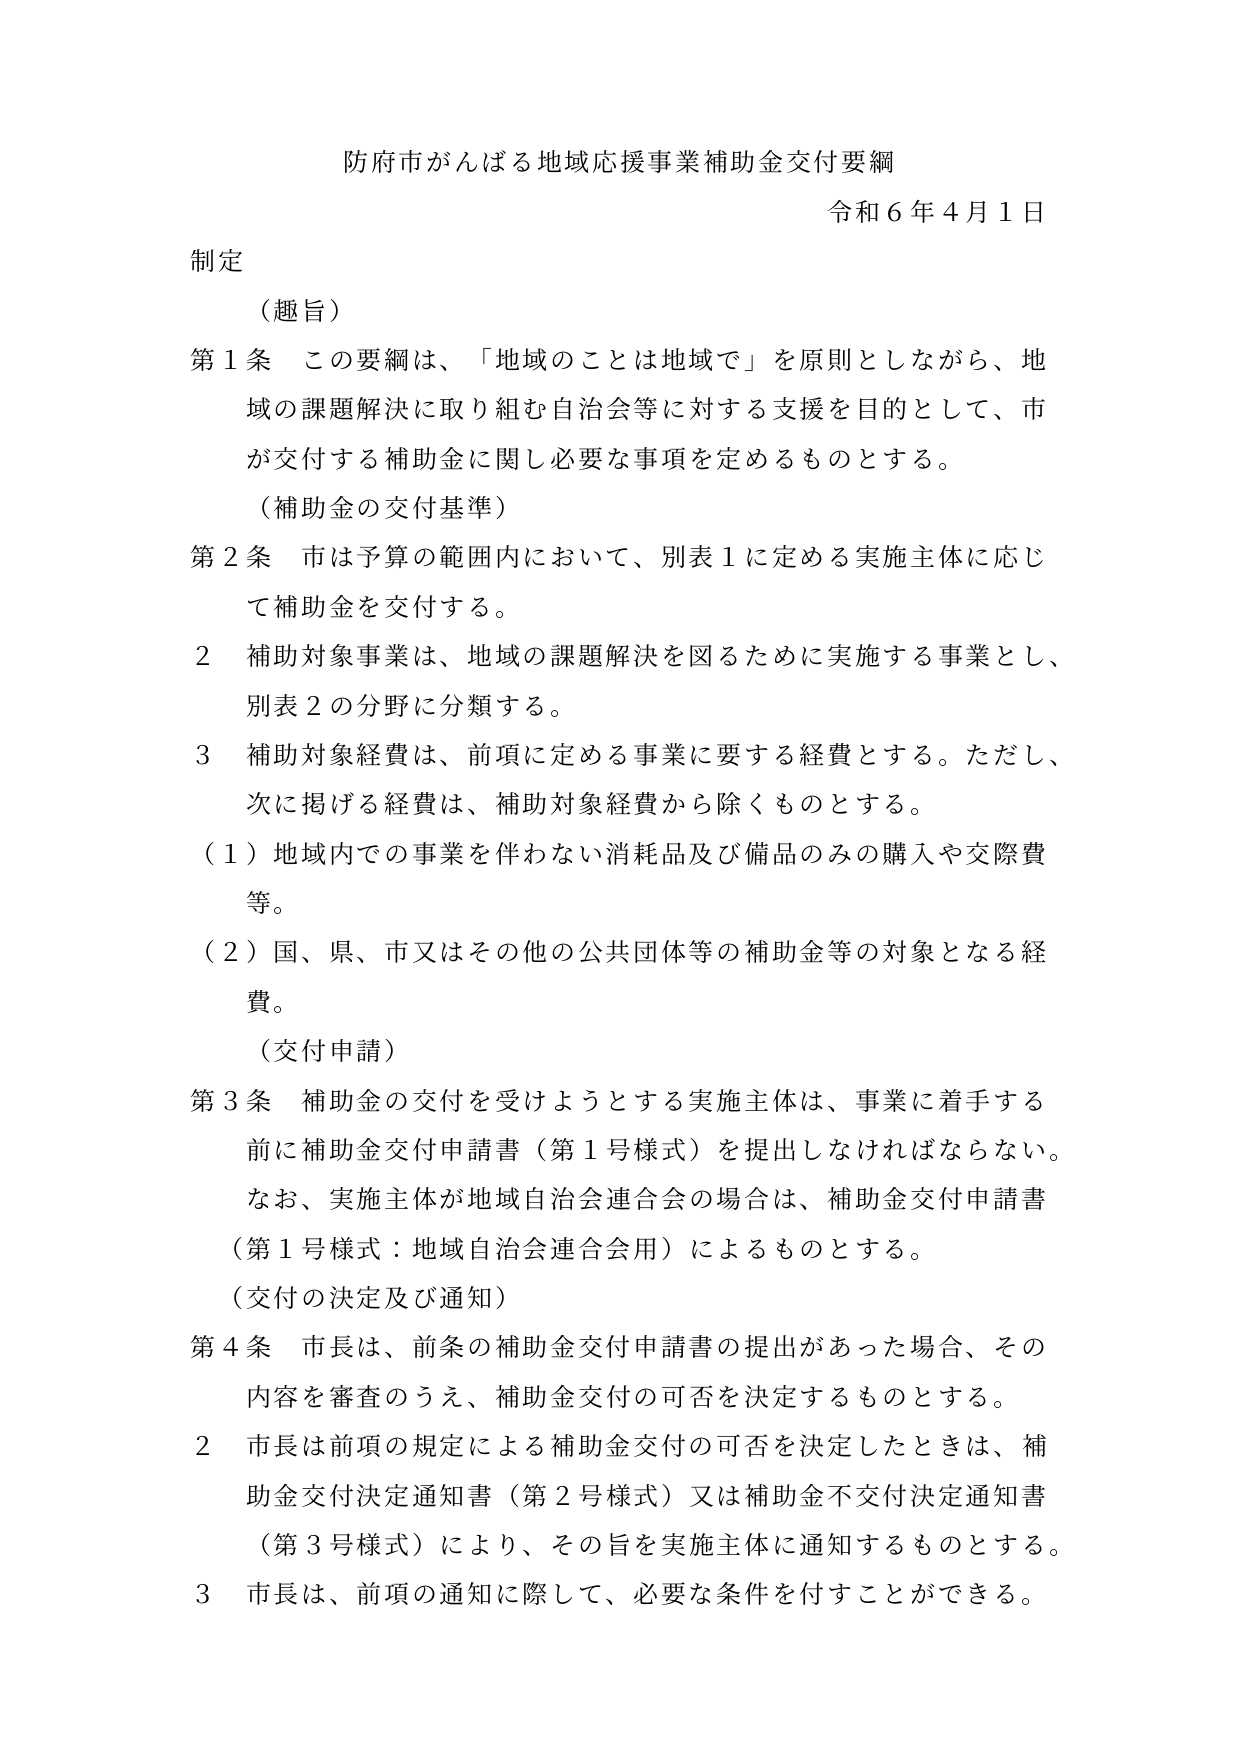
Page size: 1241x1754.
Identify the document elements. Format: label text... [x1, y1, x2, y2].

text ２ 補助対象事業は、地域の課題解決を図るために実施する事業とし、別表２の分野に分類する。 [191, 630, 1049, 729]
text （１）地域内での事業を伴わない消耗品及び備品のみの購入や交際費等。 [191, 828, 1049, 926]
text 第１条 この要綱は、「地域のことは地域で」を原則としながら、地域の課題解決に取り組む自治会等に対する支援を目的として、市が交付する補助金に関し必要な事項を定めるものとする。 [191, 334, 1049, 482]
text 第４条 市長は、前条の補助金交付申請書の提出があった場合、その内容を審査のうえ、補助金交付の可否を決定するものとする。 [191, 1321, 1049, 1420]
text （交付申請） [191, 1025, 1049, 1074]
text （交付の決定及び通知） [191, 1272, 1049, 1321]
text 令和６年４月１日制定 [191, 186, 1049, 284]
text （２）国、県、市又はその他の公共団体等の補助金等の対象となる経費。 [191, 926, 1049, 1025]
text （補助金の交付基準） [191, 482, 1049, 531]
text ３ 市長は、前項の通知に際して、必要な条件を付すことができる。 [191, 1568, 1049, 1618]
text なお、実施主体が地域自治会連合会の場合は、補助金交付申請書（第１号様式：地域自治会連合会用）によるものとする。 [216, 1173, 1049, 1272]
text （趣旨） [191, 284, 1049, 334]
text ２ 市長は前項の規定による補助金交付の可否を決定したときは、補助金交付決定通知書（第２号様式）又は補助金不交付決定通知書（第３号様式）により、その旨を実施主体に通知するものとする。 [191, 1420, 1049, 1568]
text ３ 補助対象経費は、前項に定める事業に要する経費とする。ただし、次に掲げる経費は、補助対象経費から除くものとする。 [191, 729, 1049, 828]
text 第３条 補助金の交付を受けようとする実施主体は、事業に着手する前に補助金交付申請書（第１号様式）を提出しなければならない。 [191, 1074, 1049, 1173]
text 防府市がんばる地域応援事業補助金交付要綱 [191, 136, 1049, 186]
text 第２条 市は予算の範囲内において、別表１に定める実施主体に応じて補助金を交付する。 [191, 531, 1049, 630]
